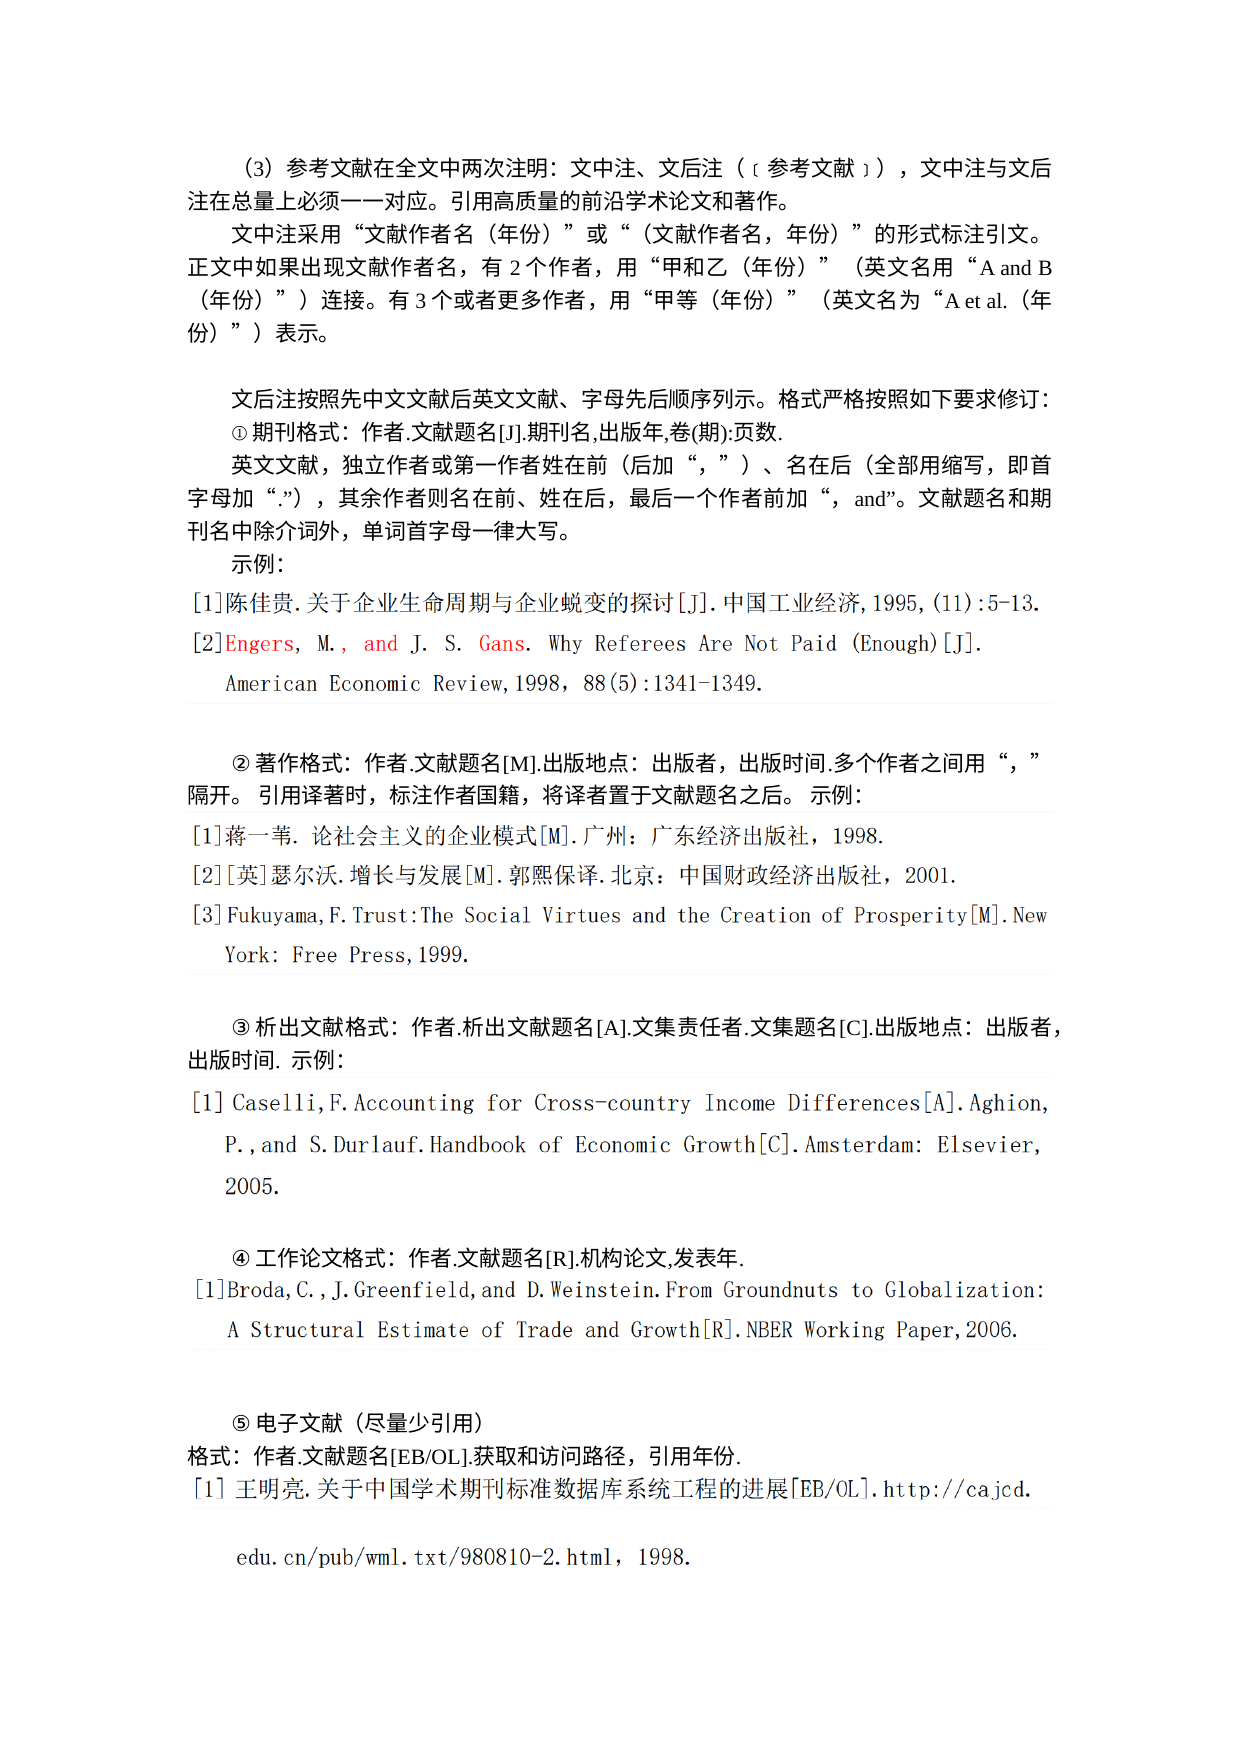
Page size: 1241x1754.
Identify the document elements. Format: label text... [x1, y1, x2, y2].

picture [191, 1273, 1049, 1350]
text ③析出文献格式：作者.析出文献题名[A].文集责任者.文集题名[C].出版地点：出版者，出版时间. 示例： [187, 1009, 1053, 1075]
text （3）参考文献在全文中两次注明：文中注、文后注（﹝参考文献﹞），文中注与文后注在总量上必须一一对应。引用高质量的前沿学术论文和著作。 [187, 151, 1053, 217]
text ④工作论文格式：作者.文献题名[R].机构论文,发表年. [187, 1240, 1053, 1273]
text 格式：作者.文献题名[EB/OL].获取和访问路径，引用年份. [187, 1438, 1053, 1471]
text 文后注按照先中文文献后英文文献、字母先后顺序列示。格式严格按照如下要求修订： [187, 382, 1053, 415]
text 文中注采用“文献作者名（年份）”或“（文献作者名，年份）”的形式标注引文。正文中如果出现文献作者名，有2个作者，用“甲和乙（年份）”（英文名用“A and B（年份）”）连接。有3个或者更多作者，用“甲等（年份）”（英文名为“A et al.（年份）”）表示。 [187, 217, 1053, 349]
picture [187, 1537, 1053, 1576]
picture [187, 1471, 1053, 1509]
picture [187, 1075, 1053, 1200]
text ⑤电子文献（尽量少引用） [187, 1405, 1053, 1438]
list ①期刊格式：作者.文献题名[J].期刊名,出版年,卷(期):页数. [231, 415, 1053, 448]
text ②著作格式：作者.文献题名[M].出版地点：出版者，出版时间.多个作者之间用“，”隔开。 引用译著时，标注作者国籍，将译者置于文献题名之后。 示例： [187, 745, 1053, 811]
picture [187, 811, 1053, 976]
text 示例： [187, 547, 1053, 579]
picture [187, 579, 1053, 726]
text 英文文献，独立作者或第一作者姓在前（后加“，”）、名在后（全部用缩写，即首字母加“.”），其余作者则名在前、姓在后，最后一个作者前加“，and”。文献题名和期刊名中除介词外，单词首字母一律大写。 [187, 448, 1053, 547]
